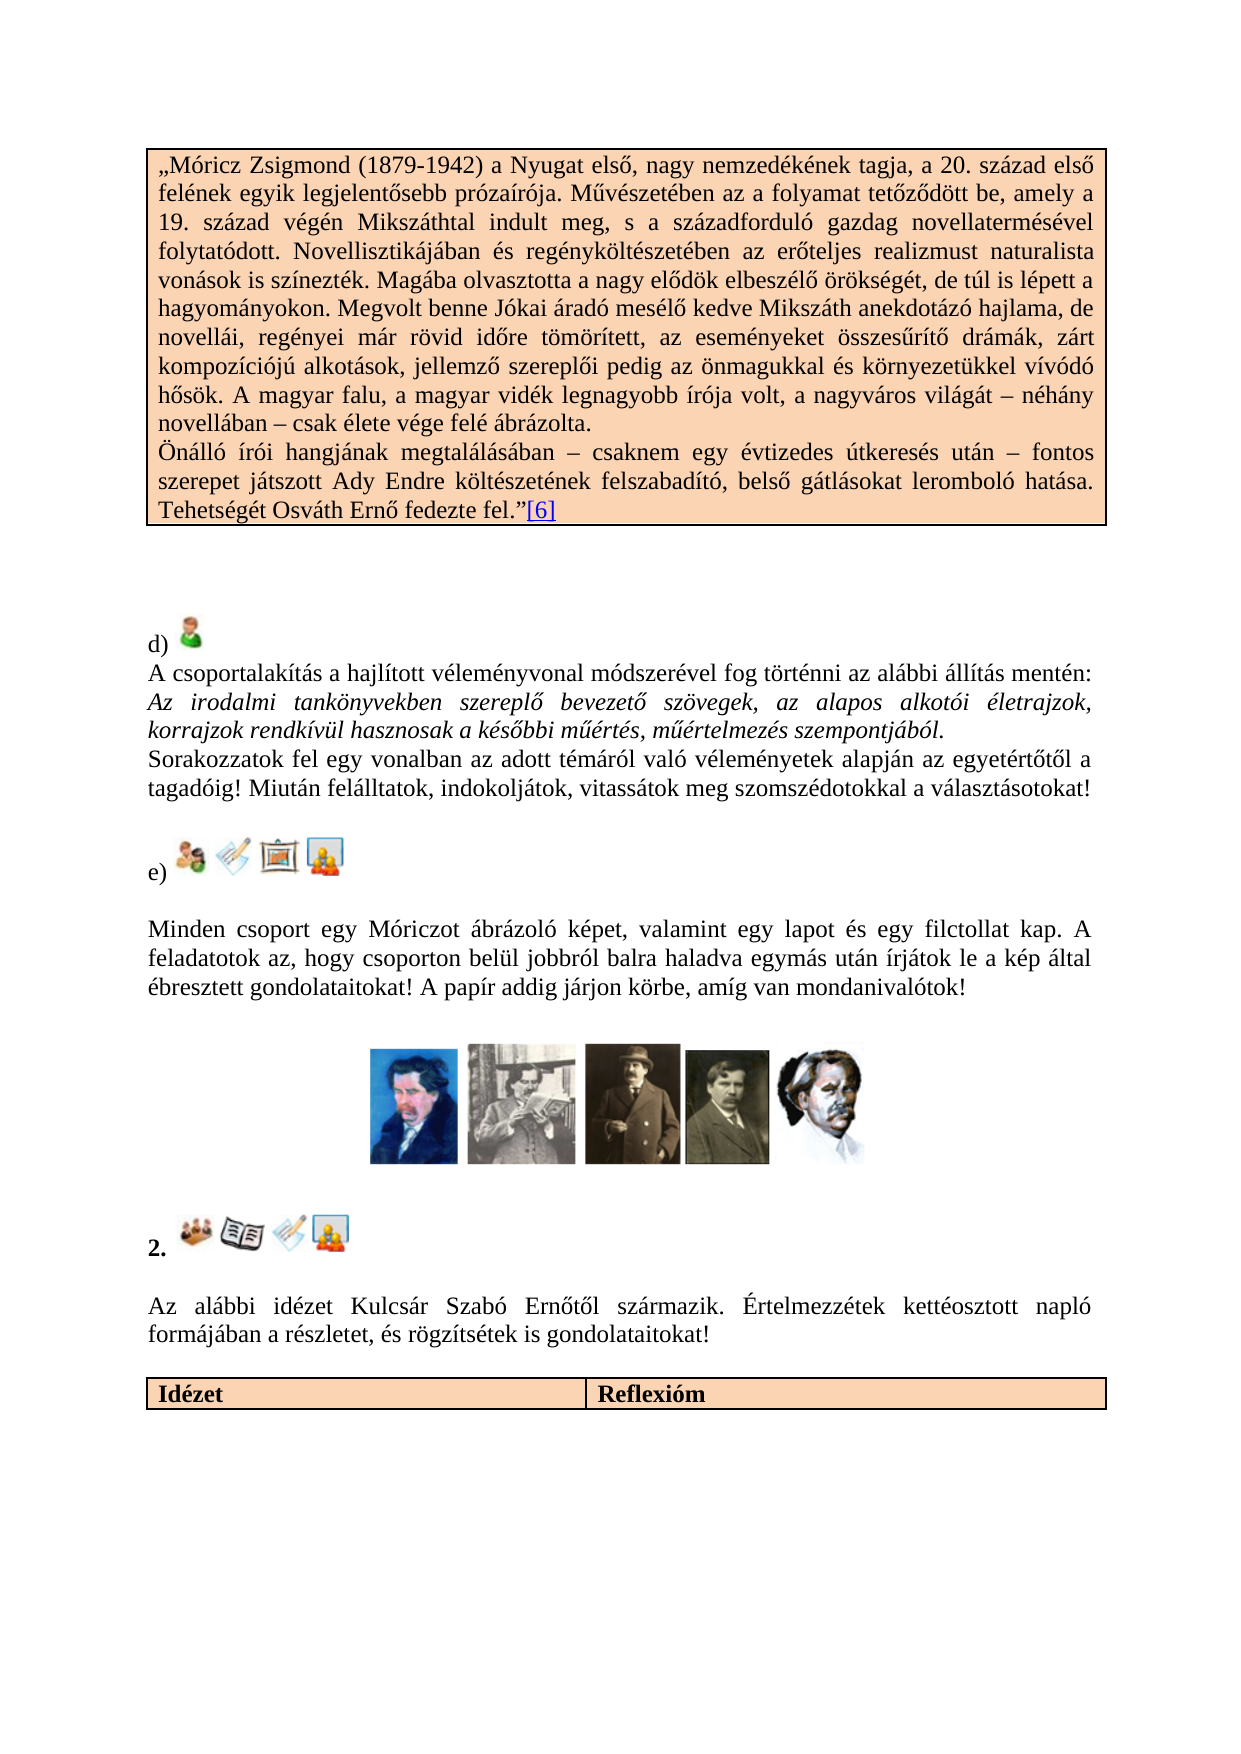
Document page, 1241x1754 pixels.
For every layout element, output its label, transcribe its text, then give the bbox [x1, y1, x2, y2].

table_header „Móricz Zsigmond (1879-1942) a Nyugat első, nagy nemzedékének tagja, a 20. század első felének egyik legjelentősebb prózaírója. Művészetében az a folyamat tetőződött be, amely a 19. század végén Mikszáthtal indult meg, s a századforduló gazdag novellatermésével folytatódott. Novellisztikájában és regényköltészetében az erőteljes realizmust naturalista vonások is színezték. Magába olvasztotta a nagy elődök elbeszélő örökségét, de túl is lépett a hagyományokon. Megvolt benne Jókai áradó mesélő kedve Mikszáth anekdotázó hajlama, de novellái, regényei már rövid időre tömörített, az eseményeket összesűrítő drámák, zárt kompozíciójú alkotások, jellemző szereplői pedig az önmagukkal és környezetükkel vívódó hősök. A magyar falu, a magyar vidék legnagyobb írója volt, a nagyváros világát – néhány novellában – csak élete vége felé ábrázolta. Önálló írói hangjának megtalálásában – csaknem egy évtizedes útkeresés után – fontos szerepet játszott Ady Endre költészetének felszabadító, belső gátlásokat leromboló hatása. Tehetségét Osváth Ernő fedezte fel.”[6] [148, 150, 1105, 523]
text e) [148, 830, 1093, 886]
table_header Idézet [148, 1379, 585, 1408]
text A csoportalakítás a hajlított véleményvonal módszerével fog történni az alábbi állítás mentén: Az irodalmi tankönyvekben szereplő bevezető szövegek, az alapos alkotói életrajzok, korrajzok rendkívül hasznosak a későbbi műértés, műértelmezés szempontjából. [148, 658, 1093, 744]
text 2. [148, 1207, 1093, 1262]
text Az alábbi idézet Kulcsár Szabó Ernőtől származik. Értelmezzétek kettéosztott napló formájában a részletet, és rögzítsétek is gondolataitokat! [148, 1291, 1093, 1348]
picture [172, 1206, 354, 1257]
text Minden csoport egy Móriczot ábrázoló képet, valamint egy lapot és egy filctollat kap. A feladatotok az, hogy csoporton belül jobbról balra haladva egymás után írjátok le a kép által ébresztett gondolataitokat! A papír addig járjon körbe, amíg van mondanivalótok! [148, 914, 1093, 1001]
table_header Reflexióm [587, 1379, 1105, 1408]
picture [173, 830, 346, 881]
text d) [148, 612, 1093, 658]
picture [359, 1029, 882, 1178]
text Sorakozzatok fel egy vonalban az adott témáról való véleményetek alapján az egyetértőtől a tagadóig! Miután felálltatok, indokoljátok, vitassátok meg szomszédotokkal a választásotokat! [148, 744, 1093, 802]
picture [174, 611, 205, 653]
